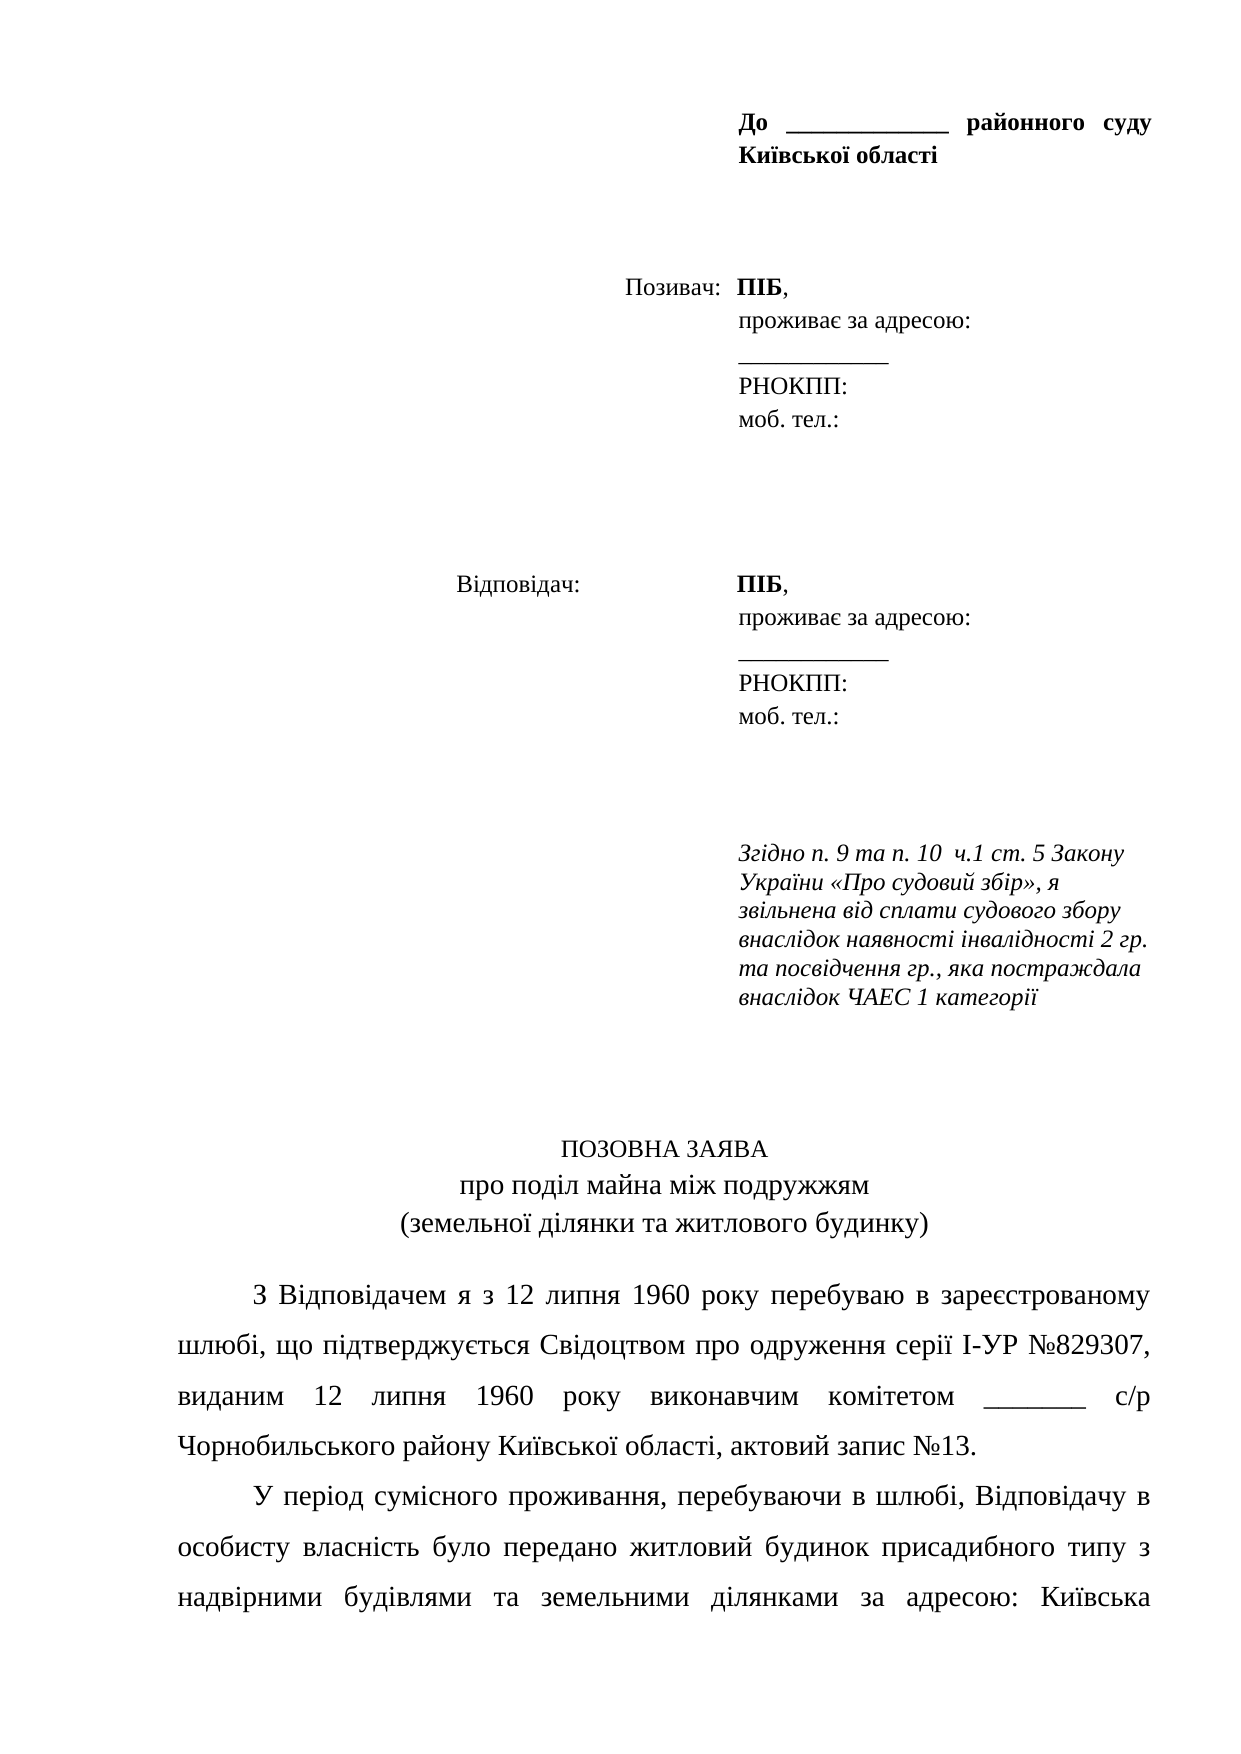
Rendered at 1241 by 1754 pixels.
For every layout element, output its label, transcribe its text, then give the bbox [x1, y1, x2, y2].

text Згідно п. 9 та п. 10 ч.1 ст. 5 Закону України «Про судовий збір», я звільнена від сплати судового збору внаслідок наявності інвалідності 2 гр. та посвідчення гр., яка постраждала внаслідок ЧАЕС 1 категорії [738, 838, 1152, 1010]
text РНОКПП: [738, 371, 1152, 400]
text про поділ майна між подружжям [177, 1167, 1152, 1201]
text РНОКПП: [738, 668, 1152, 697]
text З Відповідачем я з 12 липня 1960 року перебуваю в зареєстрованому шлюбі, що підтверджується Свідоцтвом про одруження серії І-УР №829307, виданим 12 липня 1960 року виконавчим комітетом _______ с/р Чорнобильського району Київської області, актовий запис №13. [177, 1277, 1152, 1462]
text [177, 1478, 1152, 1612]
text (земельної ділянки та житлового будинку) [177, 1206, 1152, 1239]
text До _____________ районного суду Київської області [738, 107, 1152, 169]
text моб. тел.: [738, 404, 1152, 433]
text моб. тел.: [738, 701, 1152, 730]
text проживає за адресою: [738, 305, 1152, 334]
text Відповідач: ПІБ, [325, 569, 1152, 598]
text ____________ [738, 635, 1152, 664]
text Позивач: ПІБ, [325, 272, 1152, 301]
text проживає за адресою: [738, 602, 1152, 631]
text ПОЗОВНА ЗАЯВА [177, 1134, 1152, 1163]
text ____________ [738, 338, 1152, 367]
